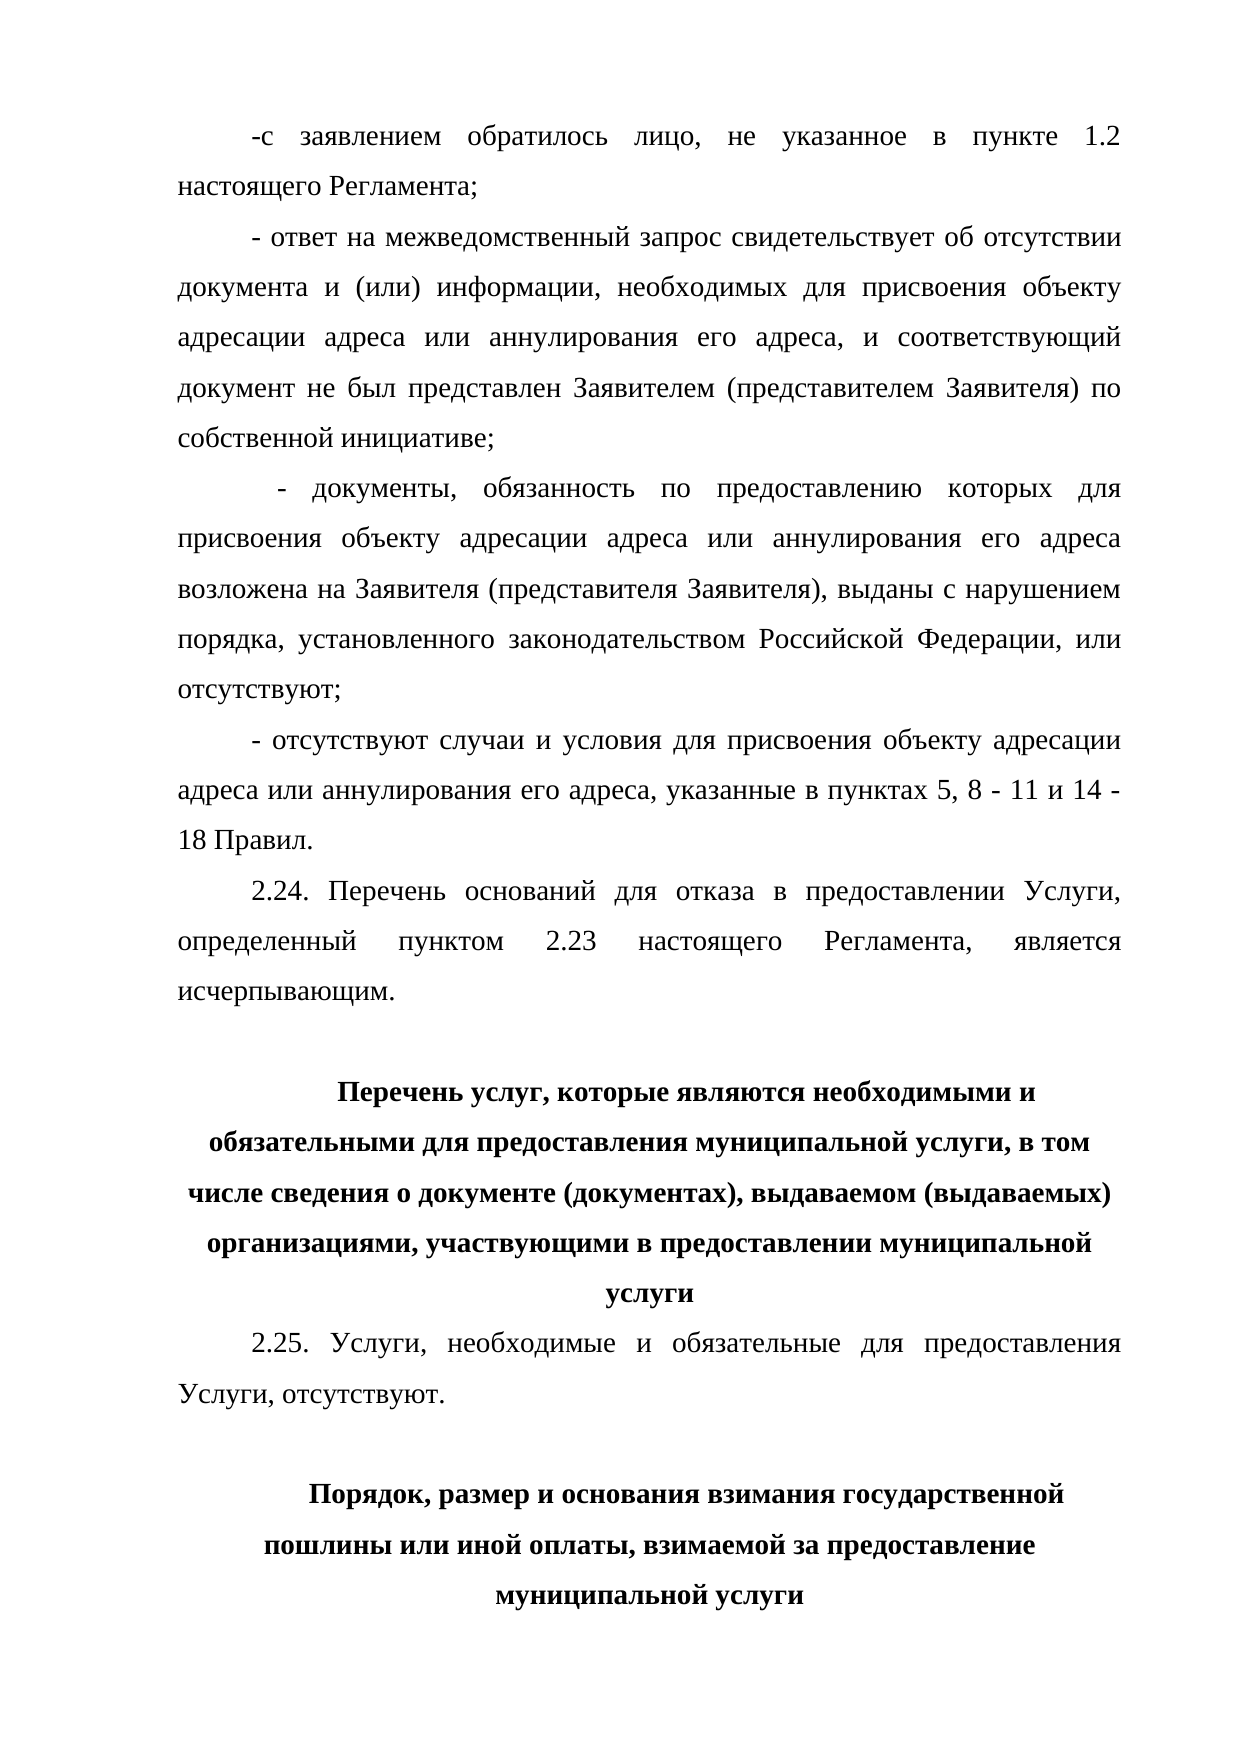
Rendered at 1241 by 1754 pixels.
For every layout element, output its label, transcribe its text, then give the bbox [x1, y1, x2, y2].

text -с заявлением обратилось лицо, не указанное в пункте 1.2 настоящего Регламента; [177, 118, 1122, 202]
text - отсутствуют случаи и условия для присвоения объекту адресации адреса или аннулирования его адреса, указанные в пунктах 5, 8 - 11 и 14 - 18 Правил. [177, 722, 1122, 856]
text Порядок, размер и основания взимания государственной пошлины или иной оплаты, взимаемой за предоставление муниципальной услуги [177, 1477, 1122, 1611]
text 2.24. Перечень оснований для отказа в предоставлении Услуги, определенный пунктом 2.23 настоящего Регламента, является исчерпывающим. [177, 873, 1122, 1007]
text Перечень услуг, которые являются необходимыми и обязательными для предоставления муниципальной услуги, в том числе сведения о документе (документах), выдаваемом (выдаваемых) организациями, участвующими в предоставлении муниципальной услуги [177, 1074, 1122, 1309]
text 2.25. Услуги, необходимые и обязательные для предоставления Услуги, отсутствуют. [177, 1326, 1122, 1409]
text - ответ на межведомственный запрос свидетельствует об отсутствии документа и (или) информации, необходимых для присвоения объекту адресации адреса или аннулирования его адреса, и соответствующий документ не был представлен Заявителем (представителем Заявителя) по собственной инициативе; [177, 219, 1122, 453]
text - документы, обязанность по предоставлению которых для присвоения объекту адресации адреса или аннулирования его адреса возложена на Заявителя (представителя Заявителя), выданы с нарушением порядка, установленного законодательством Российской Федерации, или отсутствуют; [177, 470, 1122, 705]
